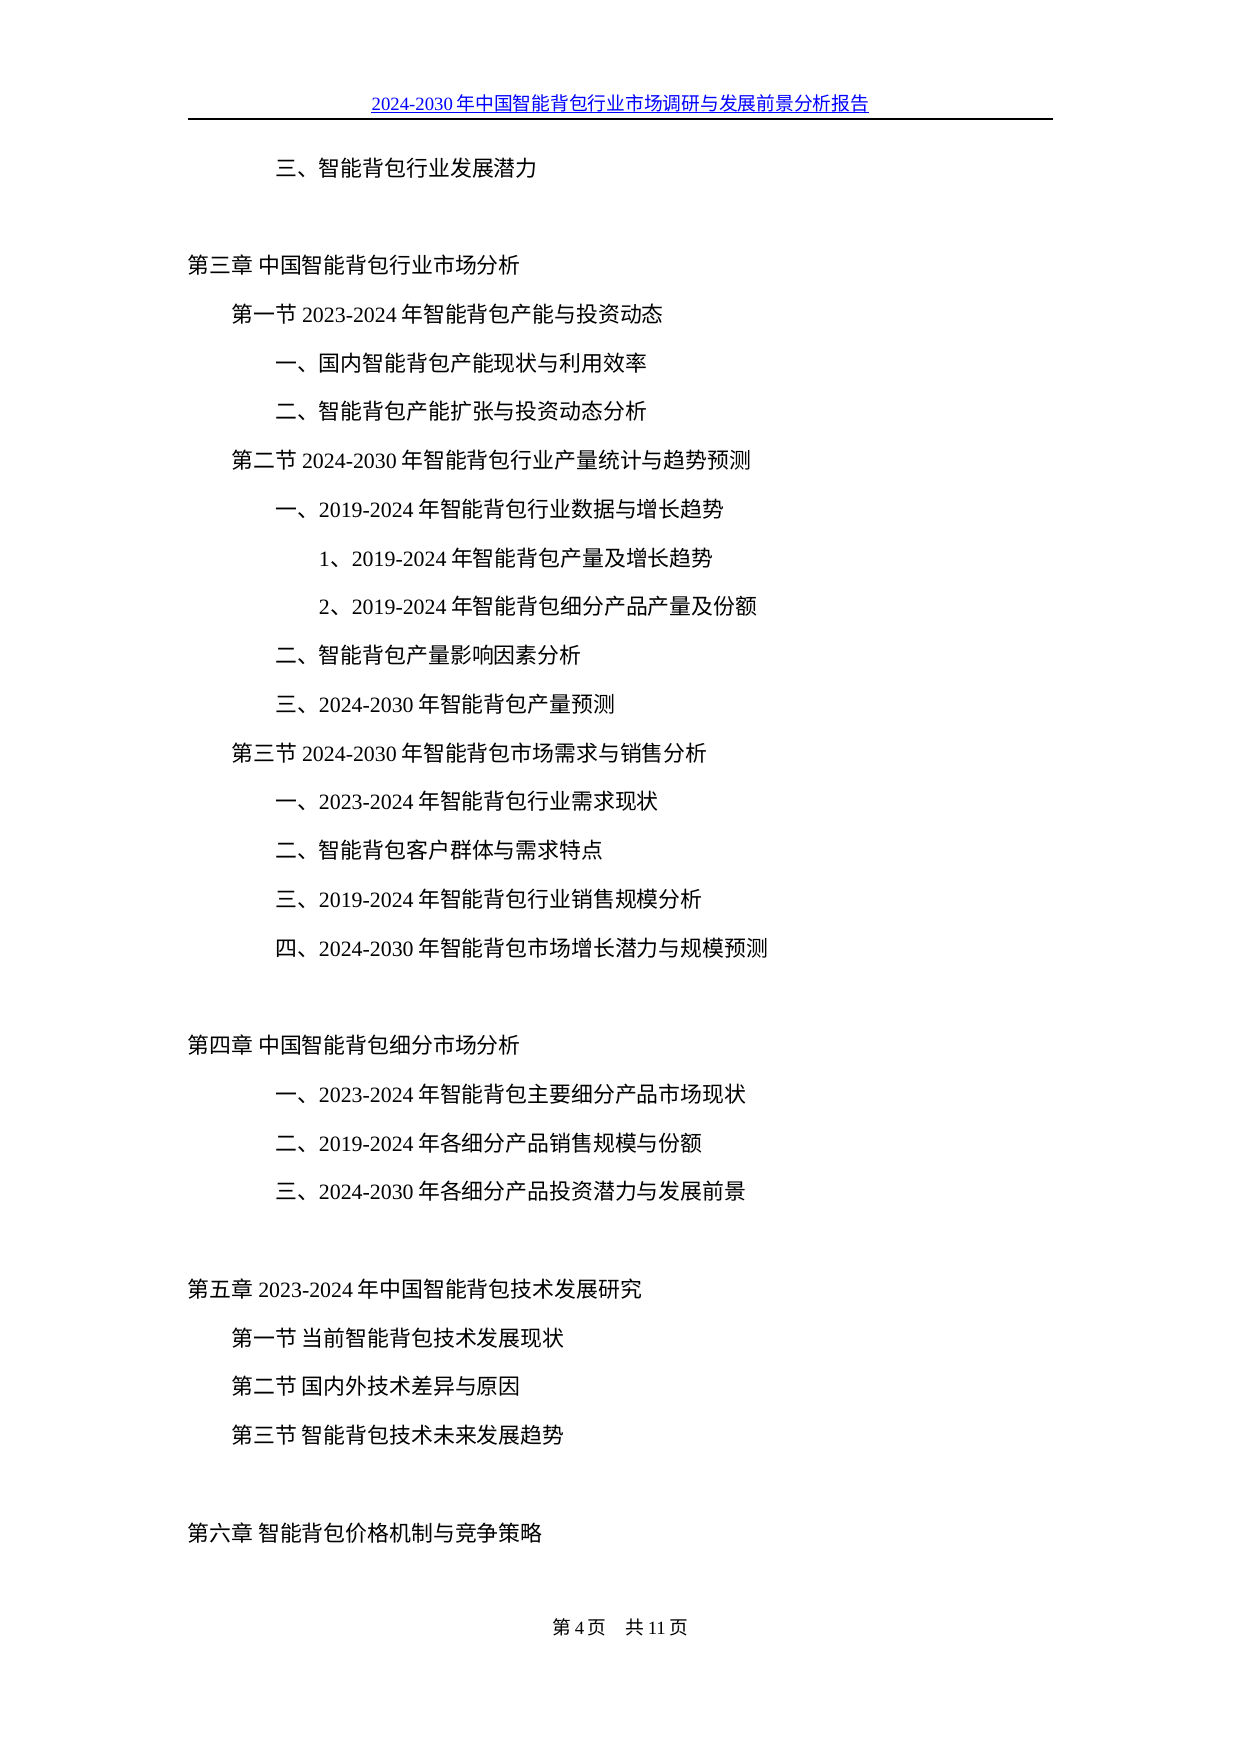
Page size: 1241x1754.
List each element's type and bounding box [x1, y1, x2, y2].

text [187, 150, 1053, 1548]
